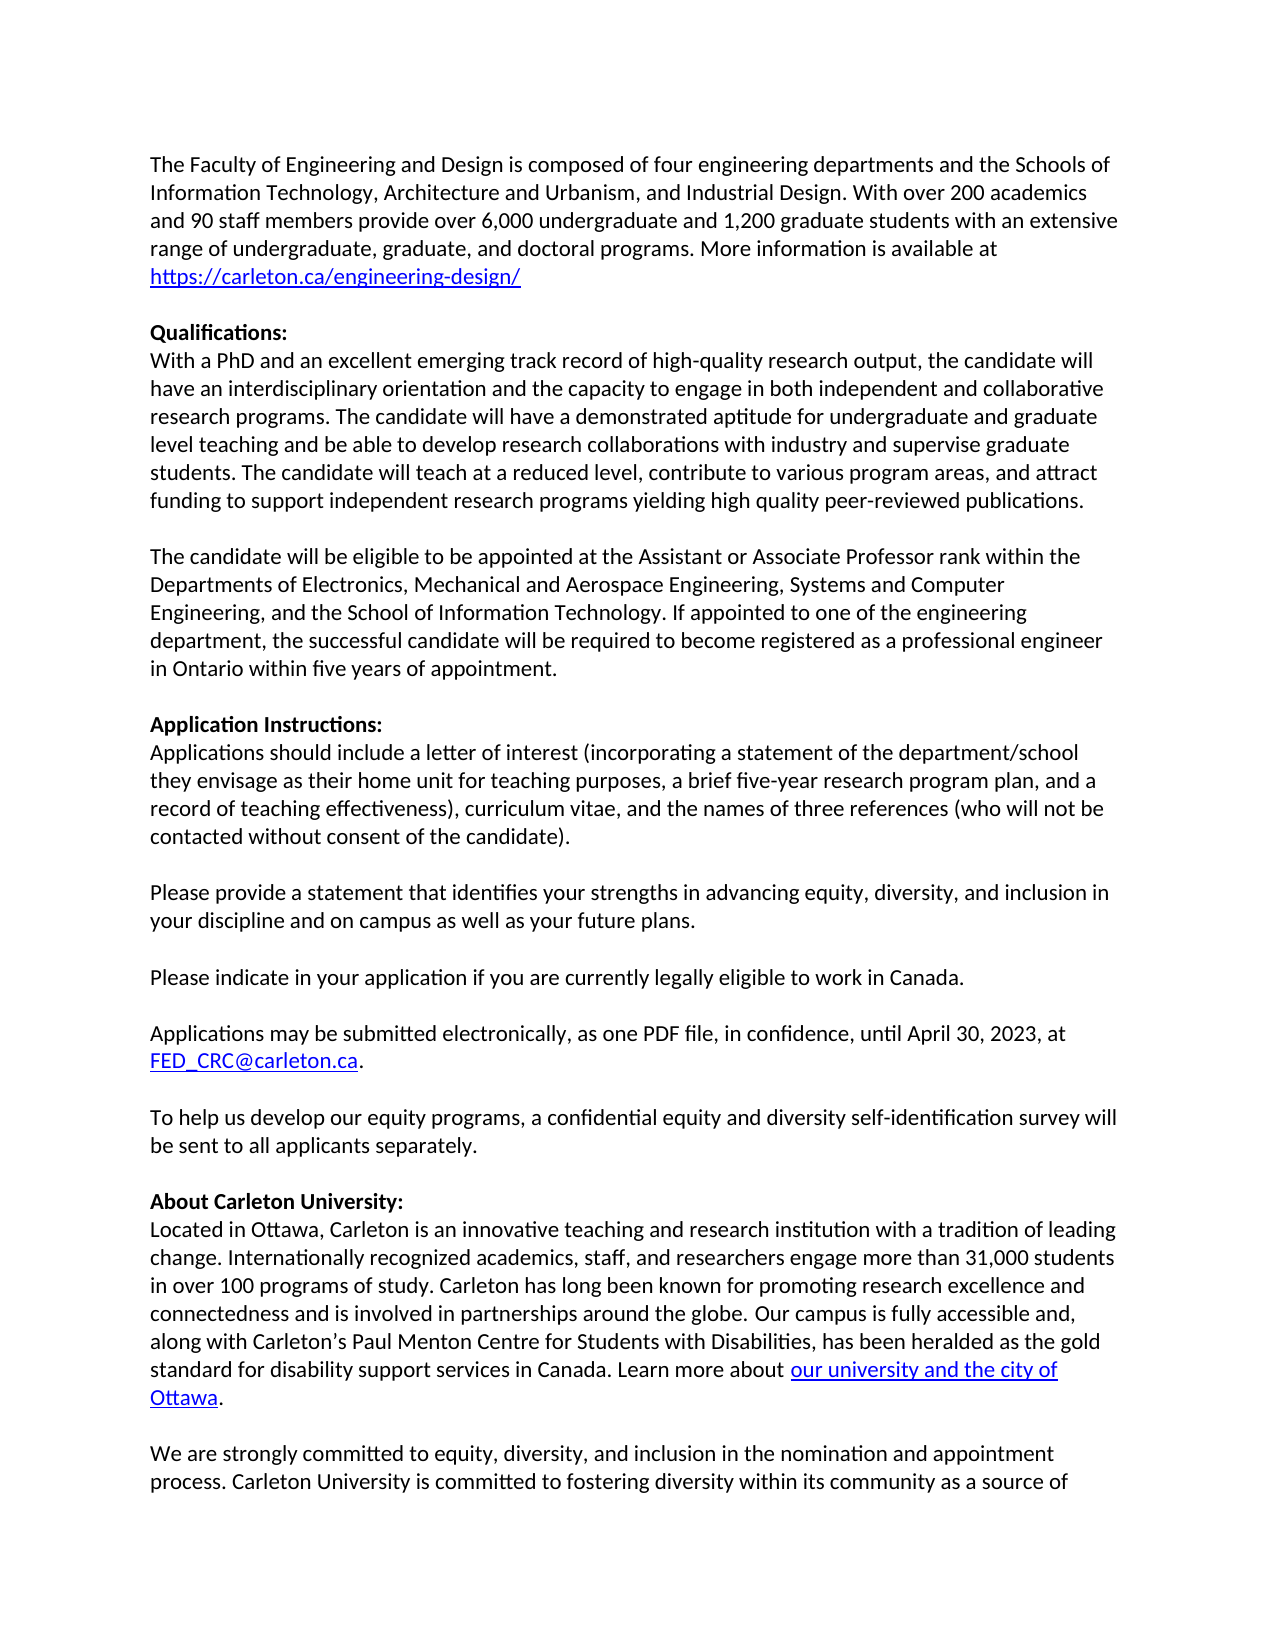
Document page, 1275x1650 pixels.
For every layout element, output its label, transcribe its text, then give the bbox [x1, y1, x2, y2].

text The Faculty of Engineering and Design is composed of four engineering departments and the Schools of Information Technology, Architecture and Urbanism, and Industrial Design. With over 200 academics and 90 staff members provide over 6,000 undergraduate and 1,200 graduate students with an extensive range of undergraduate, graduate, and doctoral programs. More information is available at https://carleton.ca/engineering-design/ [150, 150, 1125, 290]
text Please provide a statement that identifies your strengths in advancing equity, diversity, and inclusion in your discipline and on campus as well as your future plans. [150, 878, 1125, 934]
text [150, 1439, 1125, 1495]
text About Carleton University: [150, 1187, 1125, 1215]
text Qualifications: [150, 318, 1125, 346]
text With a PhD and an excellent emerging track record of high-quality research output, the candidate will have an interdisciplinary orientation and the capacity to engage in both independent and collaborative research programs. The candidate will have a demonstrated aptitude for undergraduate and graduate level teaching and be able to develop research collaborations with industry and supervise graduate students. The candidate will teach at a reduced level, contribute to various program areas, and attract funding to support independent research programs yielding high quality peer-reviewed publications. [150, 346, 1125, 514]
text Please indicate in your application if you are currently legally eligible to work in Canada. [150, 963, 1125, 991]
text The candidate will be eligible to be appointed at the Assistant or Associate Professor rank within the Departments of Electronics, Mechanical and Aerospace Engineering, Systems and Computer Engineering, and the School of Information Technology. If appointed to one of the engineering department, the successful candidate will be required to become registered as a professional engineer in Ontario within five years of appointment. [150, 542, 1125, 682]
text To help us develop our equity programs, a confidential equity and diversity self-identification survey will be sent to all applicants separately. [150, 1103, 1125, 1159]
text Application Instructions: [150, 710, 1125, 738]
text Applications should include a letter of interest (incorporating a statement of the department/school they envisage as their home unit for teaching purposes, a brief five-year research program plan, and a record of teaching effectiveness), curriculum vitae, and the names of three references (who will not be contacted without consent of the candidate). [150, 738, 1125, 851]
text Applications may be submitted electronically, as one PDF file, in confidence, until April 30, 2023, at FED_CRC@carleton.ca. [150, 1019, 1125, 1075]
text Located in Ottawa, Carleton is an innovative teaching and research institution with a tradition of leading change. Internationally recognized academics, staff, and researchers engage more than 31,000 students in over 100 programs of study. Carleton has long been known for promoting research excellence and connectedness and is involved in partnerships around the globe. Our campus is fully accessible and, along with Carleton’s Paul Menton Centre for Students with Disabilities, has been heralded as the gold standard for disability support services in Canada. Learn more about our university and the city of Ottawa. [150, 1215, 1125, 1411]
